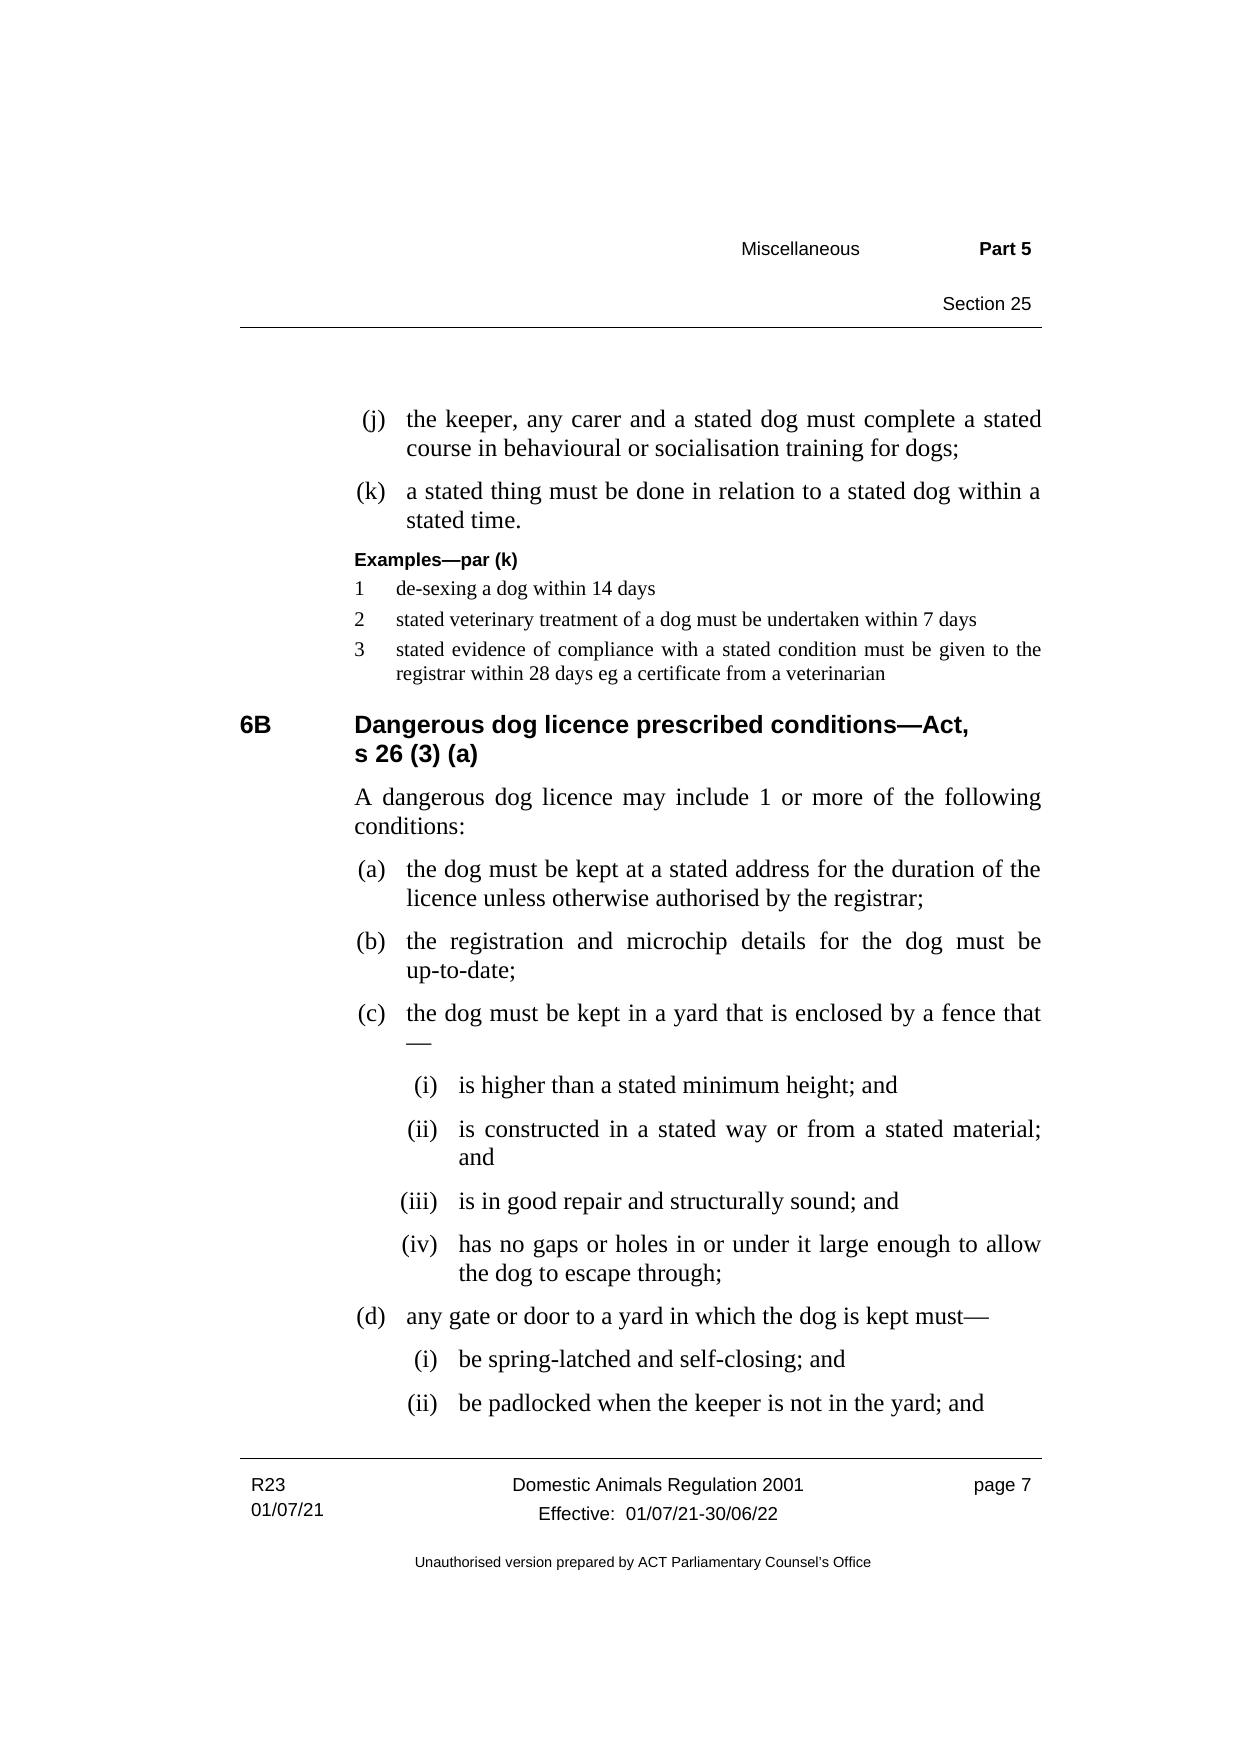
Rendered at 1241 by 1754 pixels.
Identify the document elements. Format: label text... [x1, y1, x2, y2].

text (a) the dog must be kept at a stated address for the duration of the licence unless otherwise authorised by the registrar; [239, 854, 1042, 912]
text 3 stated evidence of compliance with a stated condition must be given to the registrar within 28 days eg a certificate from a veterinarian [354, 637, 1042, 685]
text (iv) has no gaps or holes in or under it large enough to allow the dog to escape through; [239, 1229, 1042, 1287]
text 6B Dangerous dog licence prescribed conditions—Act, s 26 (3) (a) [239, 710, 1042, 767]
text (i) is higher than a stated minimum height; and [239, 1070, 1042, 1099]
text (c) the dog must be kept in a yard that is enclosed by a fence that— [239, 998, 1042, 1056]
text (iii) is in good repair and structurally sound; and [239, 1186, 1042, 1214]
text 1 de-sexing a dog within 14 days [354, 576, 1042, 600]
text A dangerous dog licence may include 1 or more of the following conditions: [354, 782, 1042, 839]
text (ii) is constructed in a stated way or from a stated material; and [239, 1114, 1042, 1171]
text (ii) be padlocked when the keeper is not in the yard; and [239, 1388, 1042, 1417]
text (k) a stated thing must be done in relation to a stated dog within a stated time. [239, 476, 1042, 534]
text (b) the registration and microchip details for the dog must be up-to-date; [239, 926, 1042, 984]
text (i) be spring-latched and self-closing; and [239, 1344, 1042, 1373]
text 2 stated veterinary treatment of a dog must be undertaken within 7 days [354, 606, 1042, 631]
text (j) the keeper, any carer and a stated dog must complete a stated course in behavioural or socialisation training for dogs; [239, 404, 1042, 462]
text (d) any gate or door to a yard in which the dog is kept must— [239, 1301, 1042, 1330]
text Examples—par (k) [354, 548, 1042, 570]
